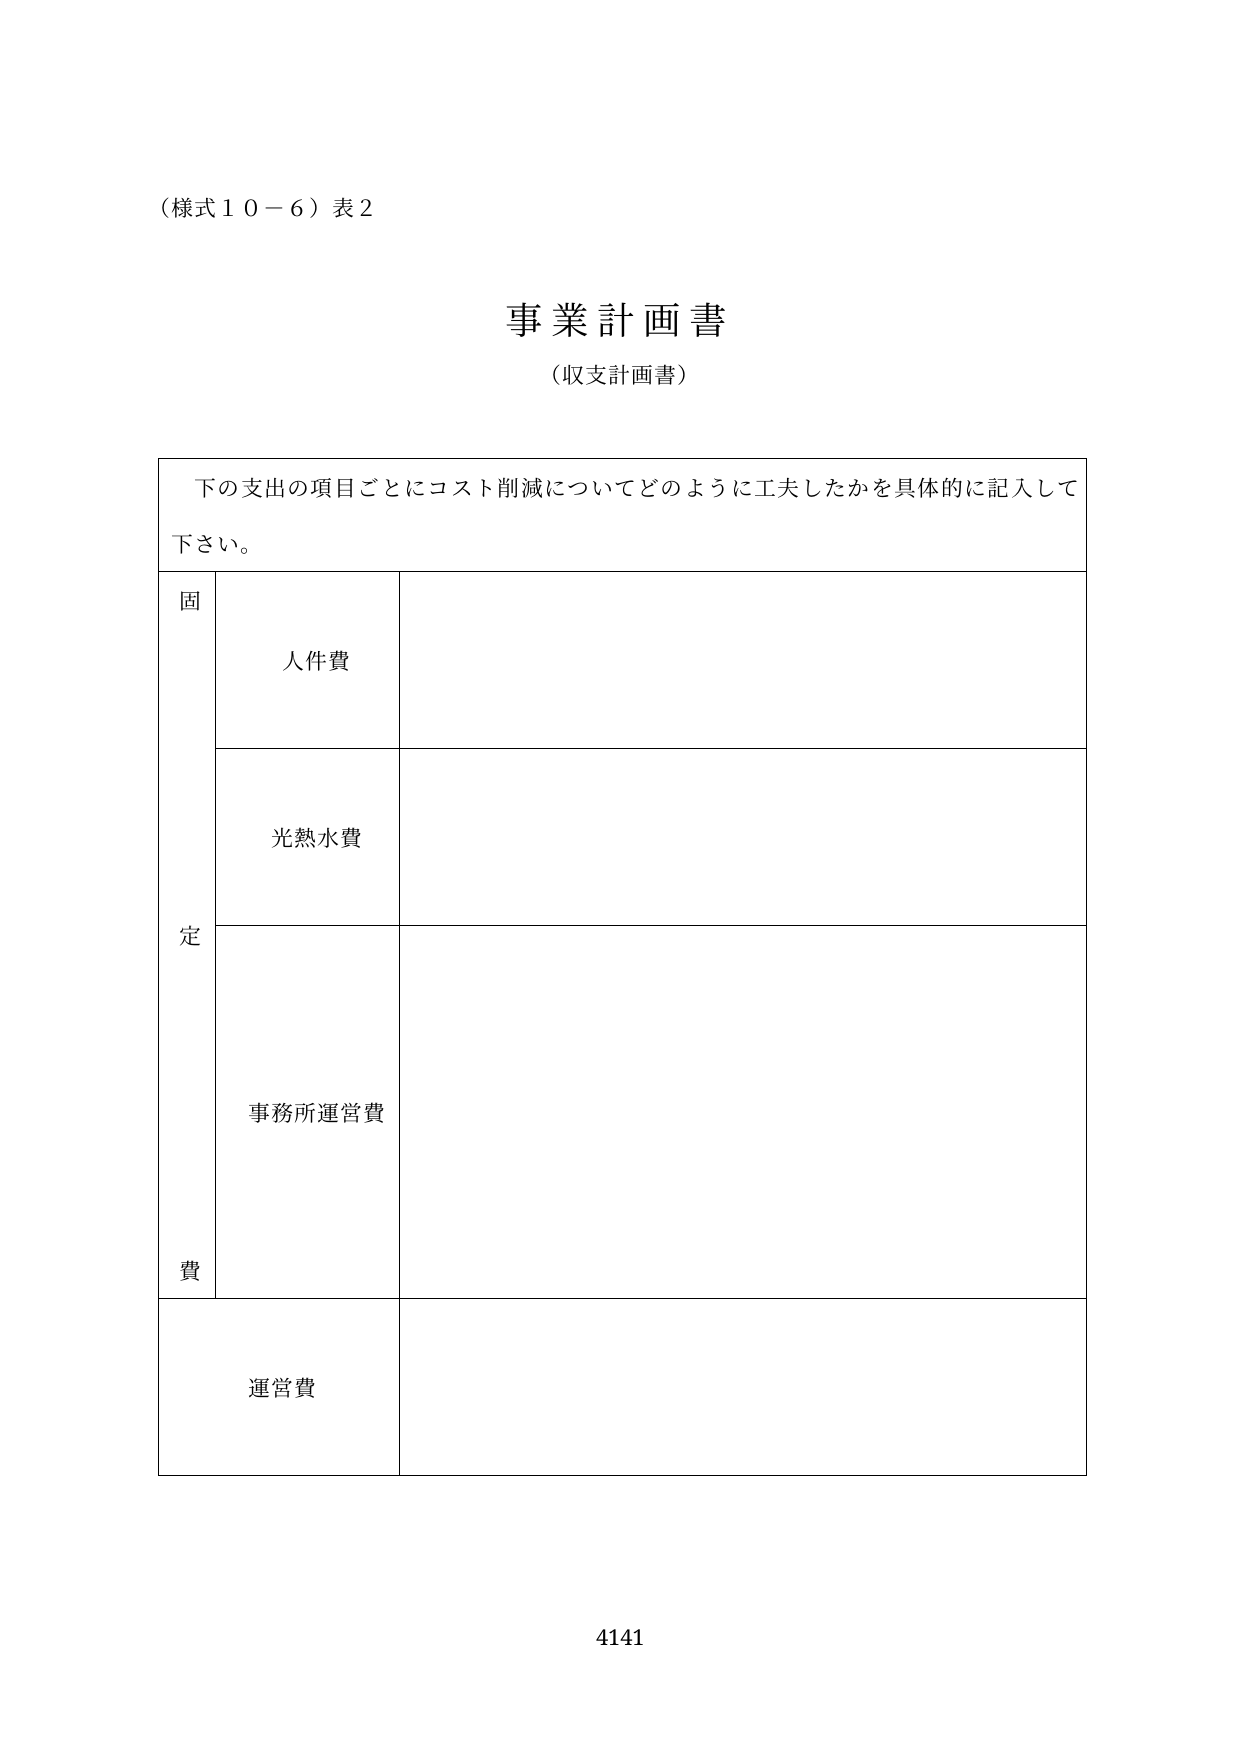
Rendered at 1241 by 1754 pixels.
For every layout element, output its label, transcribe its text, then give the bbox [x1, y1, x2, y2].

table_cell [400, 926, 1086, 1298]
table_cell 人件費 [216, 572, 399, 748]
table_cell [400, 749, 1086, 925]
table_cell [400, 1299, 1086, 1475]
text （収支計画書） [148, 347, 1092, 402]
table_cell 運営費 [159, 1299, 399, 1475]
table_cell [400, 572, 1086, 748]
table_cell 固 定 費 [159, 572, 215, 1298]
table_cell 光熱水費 [216, 749, 399, 925]
table_cell 事務所運営費 [216, 926, 399, 1298]
text （様式１０－６）表２ [148, 179, 1092, 235]
text 事業計画書 [148, 291, 1092, 347]
table_header 下の支出の項目ごとにコスト削減についてどのように工夫したかを具体的に記入して下さい。 [159, 459, 1086, 571]
